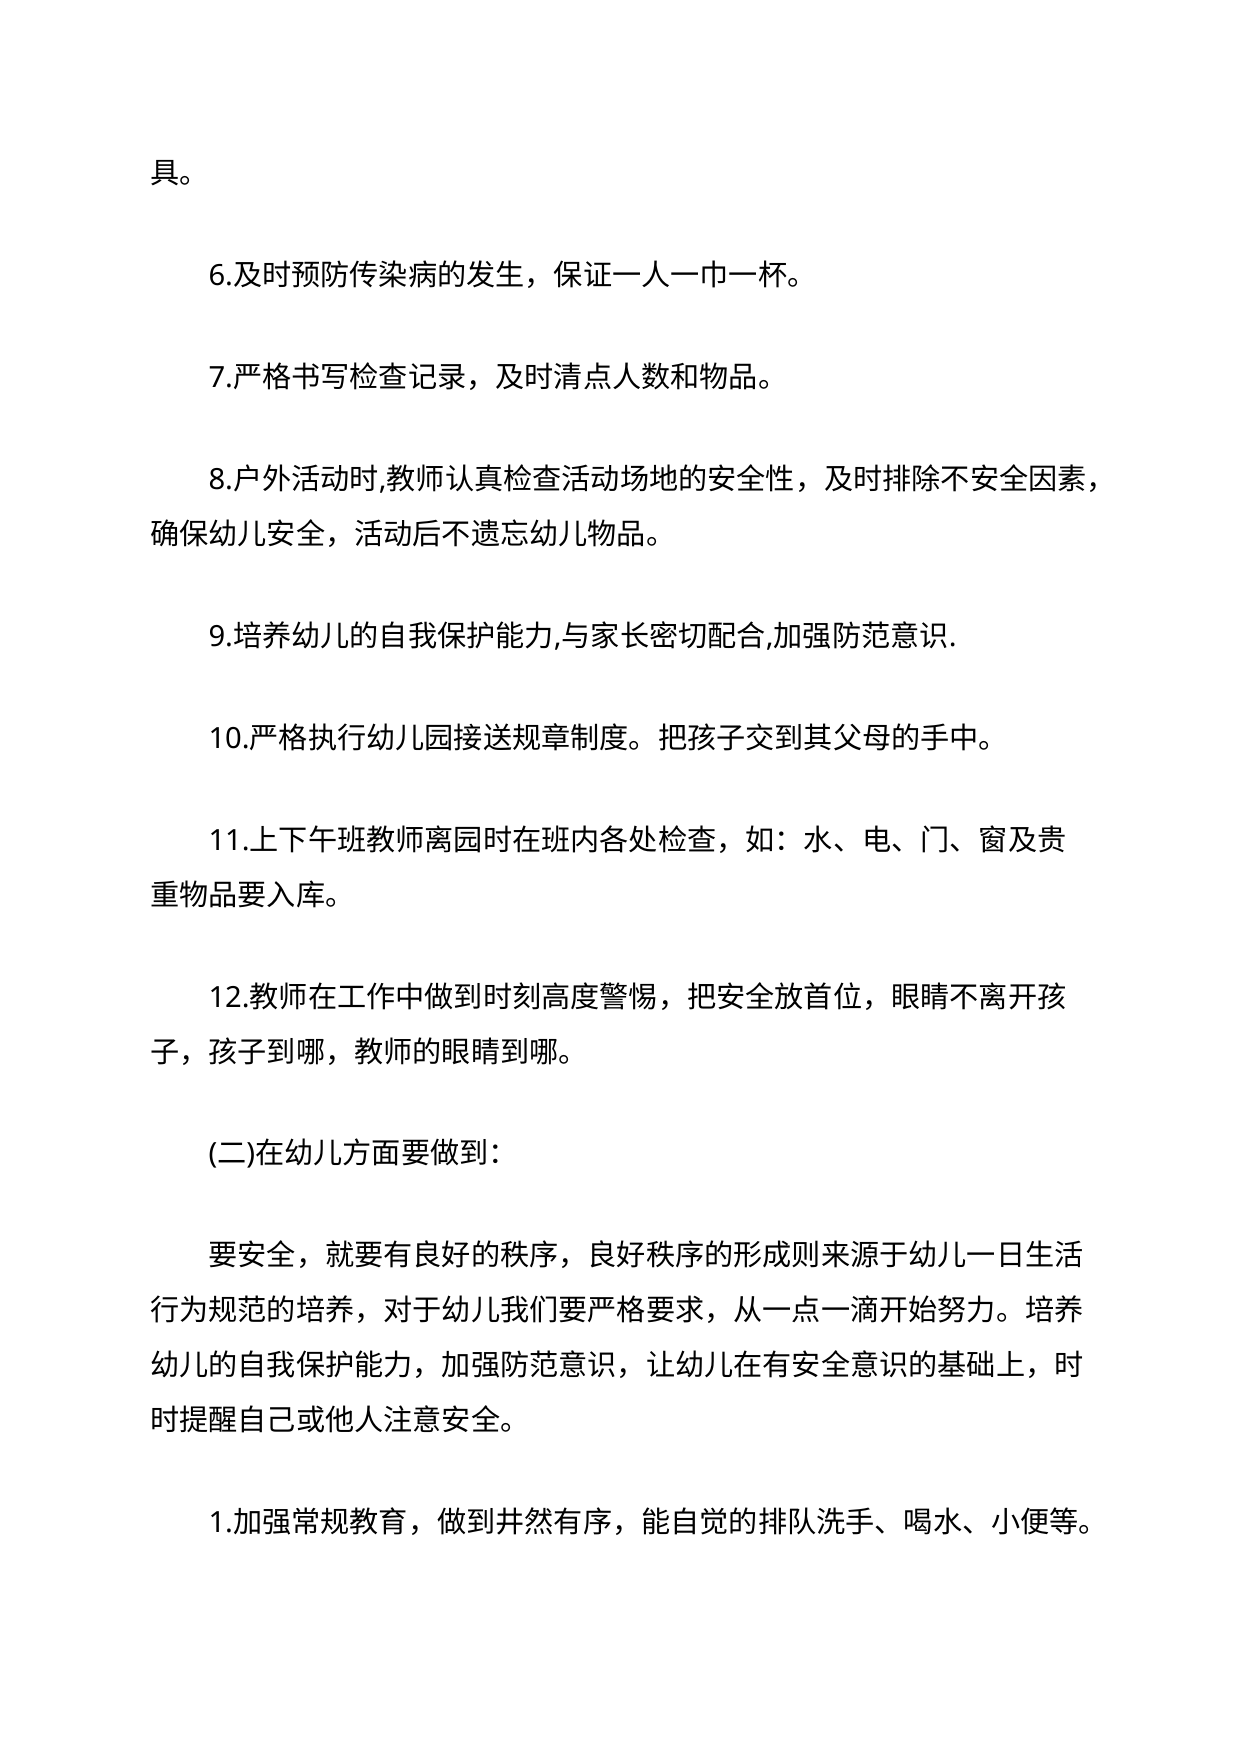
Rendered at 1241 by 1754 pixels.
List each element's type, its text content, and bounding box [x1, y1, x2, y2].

text 要安全，就要有良好的秩序，良好秩序的形成则来源于幼儿一日生活行为规范的培养，对于幼儿我们要严格要求，从一点一滴开始努力。培养幼儿的自我保护能力，加强防范意识，让幼儿在有安全意识的基础上，时时提醒自己或他人注意安全。 [150, 1232, 1090, 1439]
text 6.及时预防传染病的发生，保证一人一巾一杯。 [150, 252, 1090, 294]
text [150, 150, 1090, 192]
text 11.上下午班教师离园时在班内各处检查，如：水、电、门、窗及贵重物品要入库。 [150, 816, 1090, 914]
text 7.严格书写检查记录，及时清点人数和物品。 [150, 354, 1090, 396]
text 12.教师在工作中做到时刻高度警惕，把安全放首位，眼睛不离开孩子，孩子到哪，教师的眼睛到哪。 [150, 973, 1090, 1071]
text (二)在幼儿方面要做到： [150, 1130, 1090, 1172]
text 10.严格执行幼儿园接送规章制度。把孩子交到其父母的手中。 [150, 714, 1090, 757]
text 1.加强常规教育，做到井然有序，能自觉的排队洗手、喝水、小便等。 [150, 1498, 1090, 1541]
text 9.培养幼儿的自我保护能力,与家长密切配合,加强防范意识. [150, 612, 1090, 655]
text 8.户外活动时,教师认真检查活动场地的安全性，及时排除不安全因素，确保幼儿安全，活动后不遗忘幼儿物品。 [150, 456, 1090, 553]
